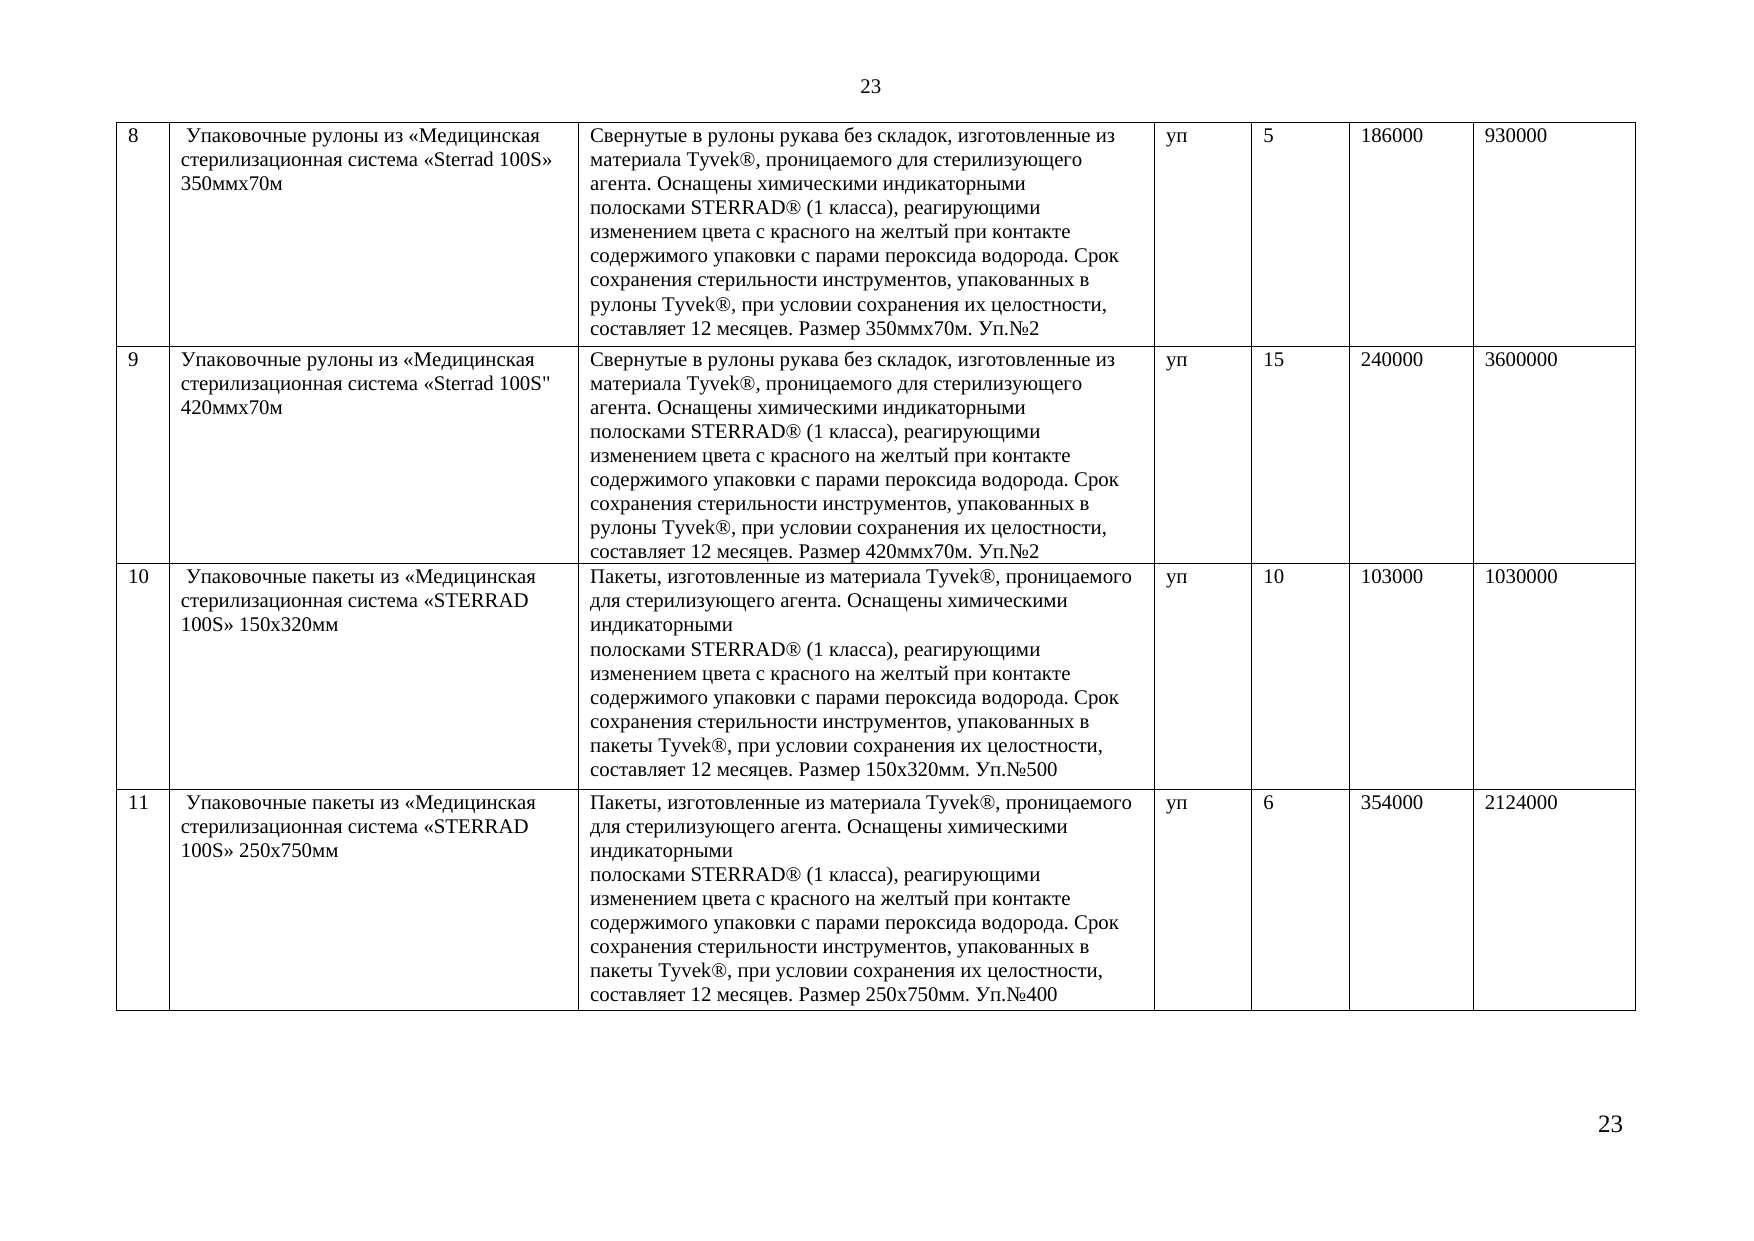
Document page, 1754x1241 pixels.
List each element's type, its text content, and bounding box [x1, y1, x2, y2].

table_cell 186000 [1350, 123, 1473, 346]
table_cell 240000 [1350, 347, 1473, 563]
table_cell уп [1155, 790, 1251, 1010]
table_cell 10 [1252, 564, 1349, 789]
table_cell 11 [117, 790, 169, 1010]
table_cell Свернутые в рулоны рукава без складок, изготовленные из материала Tyvek®, проницаемого для стерилизующего агента. Оснащены химическими индикаторными полосками STERRAD® (1 класса), реагирующими изменением цвета с красного на желтый при контакте содержимого упаковки с парами пероксида водорода. Срок сохранения стерильности инструментов, упакованных в рулоны Tyvek®, при условии сохранения их целостности, составляет 12 месяцев. Размер 420ммx70м. Уп.№2 [579, 347, 1154, 563]
table_cell Свернутые в рулоны рукава без складок, изготовленные из материала Tyvek®, проницаемого для стерилизующего агента. Оснащены химическими индикаторными полосками STERRAD® (1 класса), реагирующими изменением цвета с красного на желтый при контакте содержимого упаковки с парами пероксида водорода. Срок сохранения стерильности инструментов, упакованных в рулоны Tyvek®, при условии сохранения их целостности, составляет 12 месяцев. Размер 350ммx70м. Уп.№2 [579, 123, 1154, 346]
table_cell 6 [1252, 790, 1349, 1010]
table_cell Упаковочные рулоны из «Медицинская стерилизационная система «Sterrad 100S" 420ммx70м [170, 347, 578, 563]
table_cell 2124000 [1474, 790, 1635, 1010]
table_cell 9 [117, 347, 169, 563]
table_cell 5 [1252, 123, 1349, 346]
table_cell Пакеты, изготовленные из материала Tyvek®, проницаемого для стерилизующего агента. Оснащены химическими индикаторными полосками STERRAD® (1 класса), реагирующими изменением цвета с красного на желтый при контакте содержимого упаковки с парами пероксида водорода. Срок сохранения стерильности инструментов, упакованных в пакеты Tyvek®, при условии сохранения их целостности, составляет 12 месяцев. Размер 250x750мм. Уп.№400 [579, 790, 1154, 1010]
table_cell 103000 [1350, 564, 1473, 789]
table_cell 3600000 [1474, 347, 1635, 563]
table_cell 1030000 [1474, 564, 1635, 789]
table_cell 930000 [1474, 123, 1635, 346]
table_cell уп [1155, 564, 1251, 789]
table_cell Упаковочные пакеты из «Медицинская стерилизационная система «STERRAD 100S» 150x320мм [170, 564, 578, 789]
table_cell уп [1155, 123, 1251, 346]
table_cell 8 [117, 123, 169, 346]
table_cell Пакеты, изготовленные из материала Tyvek®, проницаемого для стерилизующего агента. Оснащены химическими индикаторными полосками STERRAD® (1 класса), реагирующими изменением цвета с красного на желтый при контакте содержимого упаковки с парами пероксида водорода. Срок сохранения стерильности инструментов, упакованных в пакеты Tyvek®, при условии сохранения их целостности, составляет 12 месяцев. Размер 150x320мм. Уп.№500 [579, 564, 1154, 789]
table_cell уп [1155, 347, 1251, 563]
table_cell Упаковочные рулоны из «Медицинская стерилизационная система «Sterrad 100S» 350ммx70м [170, 123, 578, 346]
table_cell 15 [1252, 347, 1349, 563]
table_cell 10 [117, 564, 169, 789]
table_cell Упаковочные пакеты из «Медицинская стерилизационная система «STERRAD 100S» 250x750мм [170, 790, 578, 1010]
table_cell 354000 [1350, 790, 1473, 1010]
